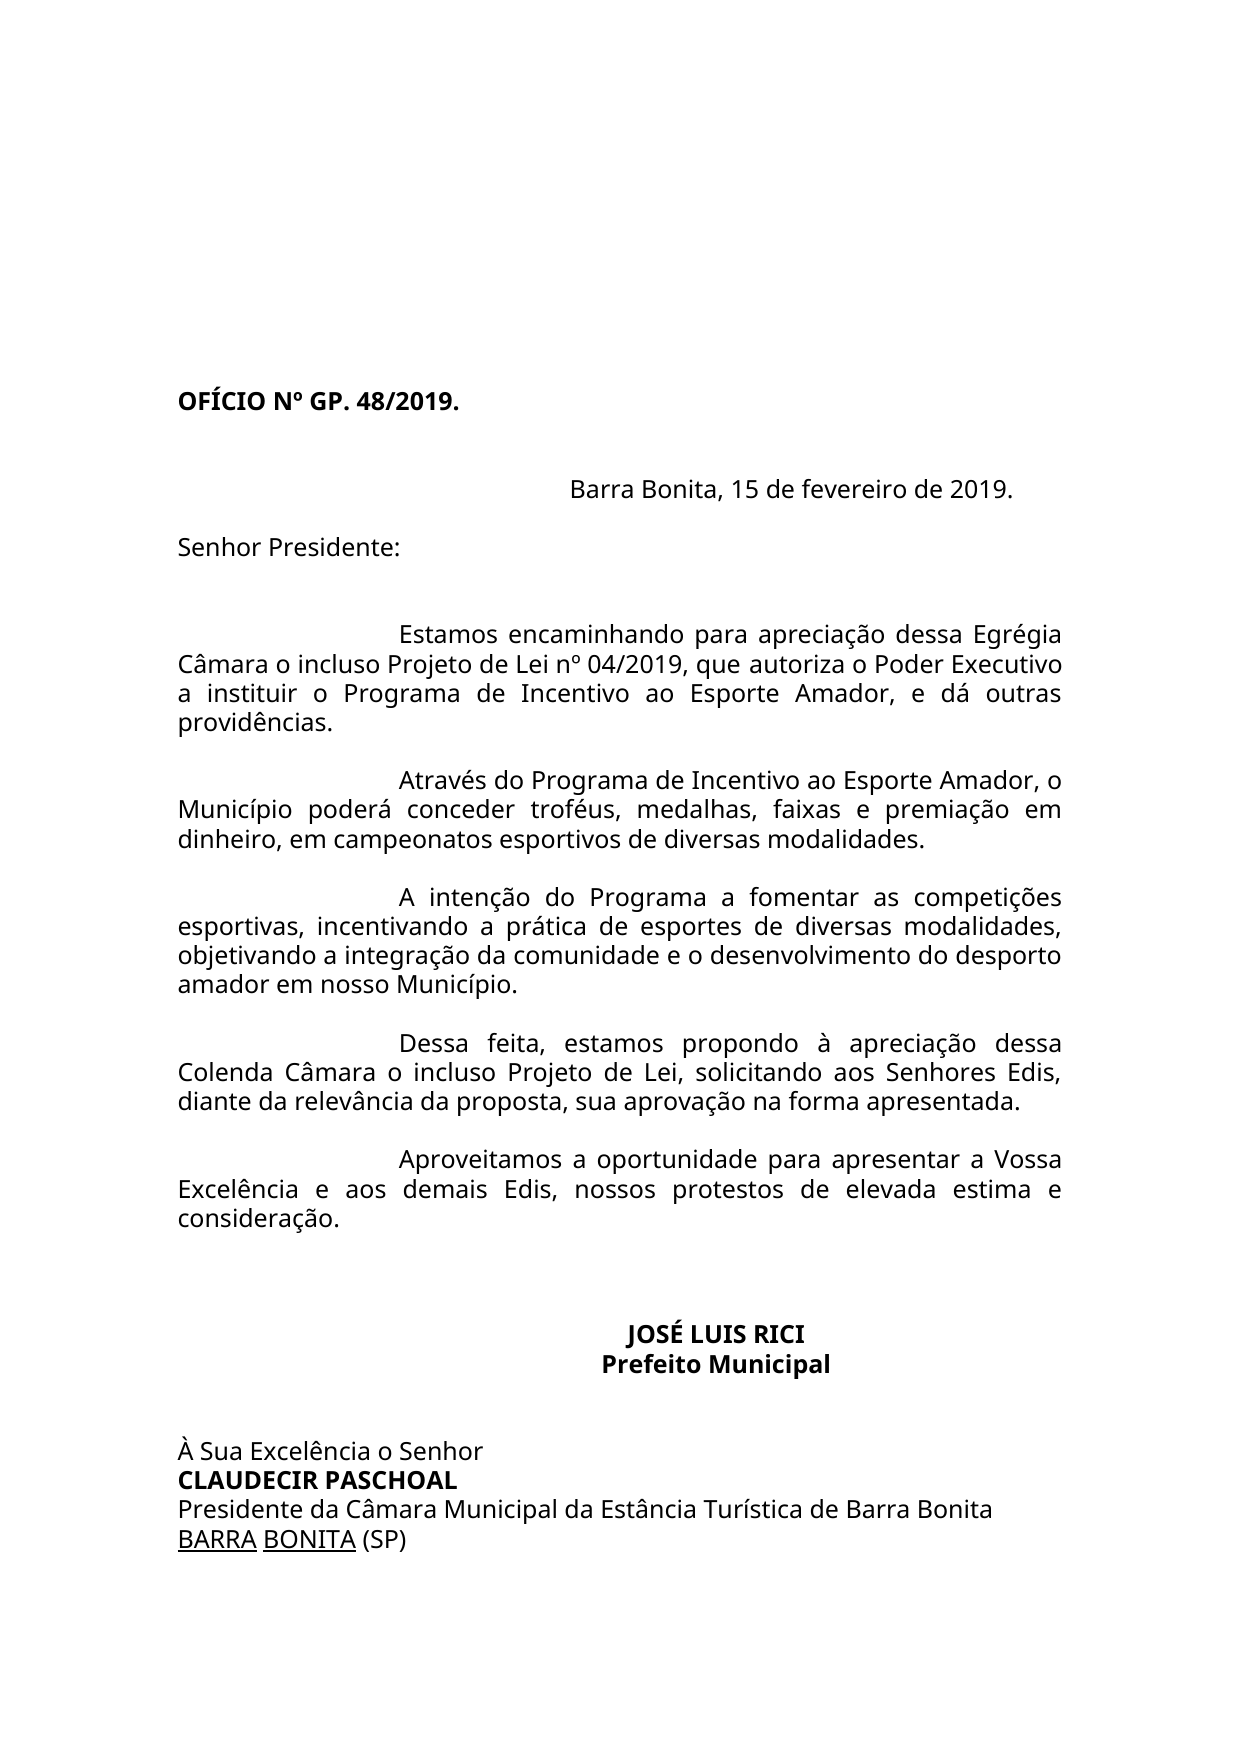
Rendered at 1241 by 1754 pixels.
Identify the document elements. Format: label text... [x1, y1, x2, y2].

text A intenção do Programa a fomentar as competições esportivas, incentivando a prática de esportes de diversas modalidades, objetivando a integração da comunidade e o desenvolvimento do desporto amador em nosso Município. [177, 883, 1063, 1000]
text Barra Bonita, 15 de fevereiro de 2019. [177, 475, 1063, 504]
text Aproveitamos a oportunidade para apresentar a Vossa Excelência e aos demais Edis, nossos protestos de elevada estima e consideração. [177, 1146, 1063, 1233]
text Estamos encaminhando para apreciação dessa Egrégia Câmara o incluso Projeto de Lei nº 04/2019, que autoriza o Poder Executivo a instituir o Programa de Incentivo ao Esporte Amador, e dá outras providências. [177, 621, 1063, 737]
subtitle Presidente da Câmara Municipal da Estância Turística de Barra Bonita [177, 1496, 1063, 1525]
text JOSÉ LUIS RICI [177, 1321, 1063, 1350]
text Através do Programa de Incentivo ao Esporte Amador, o Município poderá conceder troféus, medalhas, faixas e premiação em dinheiro, em campeonatos esportivos de diversas modalidades. [177, 766, 1063, 854]
text CLAUDECIR PASCHOAL [177, 1466, 1063, 1496]
text Prefeito Municipal [177, 1350, 1063, 1379]
text BARRA BONITA (SP) [177, 1525, 1063, 1554]
text Senhor Presidente: [177, 533, 1063, 562]
text OFÍCIO Nº GP. 48/2019. [177, 387, 1063, 416]
text Dessa feita, estamos propondo à apreciação dessa Colenda Câmara o incluso Projeto de Lei, solicitando aos Senhores Edis, diante da relevância da proposta, sua aprovação na forma apresentada. [177, 1029, 1063, 1116]
text À Sua Excelência o Senhor [177, 1437, 1063, 1466]
